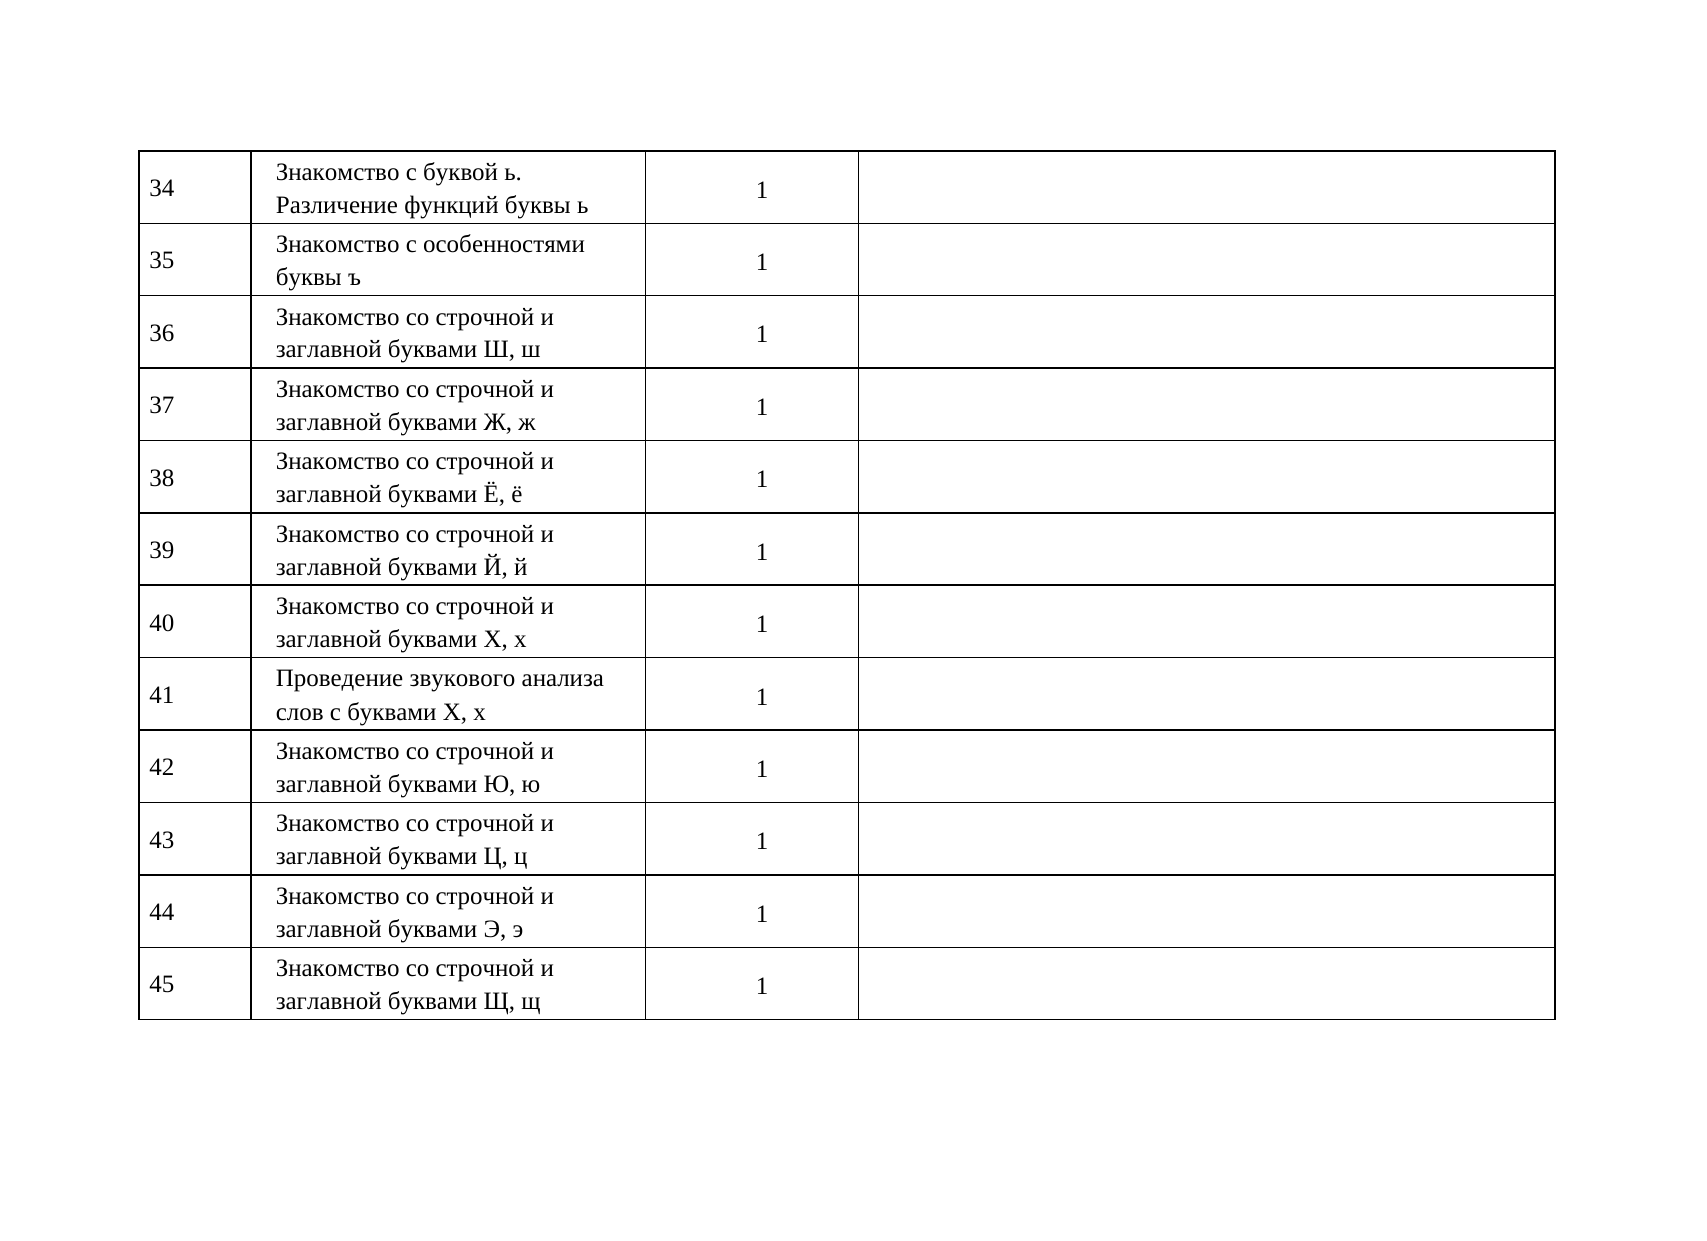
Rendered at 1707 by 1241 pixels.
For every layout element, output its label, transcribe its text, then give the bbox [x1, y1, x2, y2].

table_cell [859, 586, 1554, 657]
table_cell Проведение звукового анализа слов с буквами Х, х [252, 658, 645, 729]
table_cell [859, 296, 1554, 367]
table_cell Знакомство со строчной и заглавной буквами Ю, ю [252, 731, 645, 802]
table_cell 39 [140, 514, 250, 584]
table_cell [859, 369, 1554, 439]
table_cell [859, 876, 1554, 946]
table_cell 1 [646, 658, 858, 729]
table_cell Знакомство со строчной и заглавной буквами Ш, ш [252, 296, 645, 367]
table_cell 1 [646, 876, 858, 946]
table_cell 1 [646, 514, 858, 584]
table_cell 1 [646, 152, 858, 222]
table_cell 35 [140, 224, 250, 295]
table_cell [859, 803, 1554, 874]
table_cell 1 [646, 948, 858, 1019]
table_cell Знакомство со строчной и заглавной буквами Ж, ж [252, 369, 645, 439]
table_cell 1 [646, 441, 858, 512]
table_cell 45 [140, 948, 250, 1019]
table_cell 38 [140, 441, 250, 512]
table_cell Знакомство со строчной и заглавной буквами Ё, ё [252, 441, 645, 512]
table_cell 44 [140, 876, 250, 946]
table_cell [859, 224, 1554, 295]
table_cell 1 [646, 369, 858, 439]
table_cell 1 [646, 296, 858, 367]
table_cell [859, 948, 1554, 1019]
table_cell 43 [140, 803, 250, 874]
table_cell 1 [646, 586, 858, 657]
table_cell 1 [646, 224, 858, 295]
table_cell [859, 441, 1554, 512]
table_cell 1 [646, 731, 858, 802]
table_cell 34 [140, 152, 250, 222]
table_cell [859, 731, 1554, 802]
table_cell [859, 514, 1554, 584]
table_cell [859, 152, 1554, 222]
table_cell Знакомство со строчной и заглавной буквами Э, э [252, 876, 645, 946]
table_cell [859, 658, 1554, 729]
table_cell Знакомство со строчной и заглавной буквами Х, х [252, 586, 645, 657]
table_cell 42 [140, 731, 250, 802]
table_cell Знакомство со строчной и заглавной буквами Ц, ц [252, 803, 645, 874]
table_cell Знакомство со строчной и заглавной буквами Й, й [252, 514, 645, 584]
table_cell Знакомство с буквой ь. Различение функций буквы ь [252, 152, 645, 222]
table_cell 37 [140, 369, 250, 439]
table_cell 40 [140, 586, 250, 657]
table_cell Знакомство с особенностями буквы ъ [252, 224, 645, 295]
table_cell 41 [140, 658, 250, 729]
table_cell Знакомство со строчной и заглавной буквами Щ, щ [252, 948, 645, 1019]
table_cell 36 [140, 296, 250, 367]
table_cell 1 [646, 803, 858, 874]
